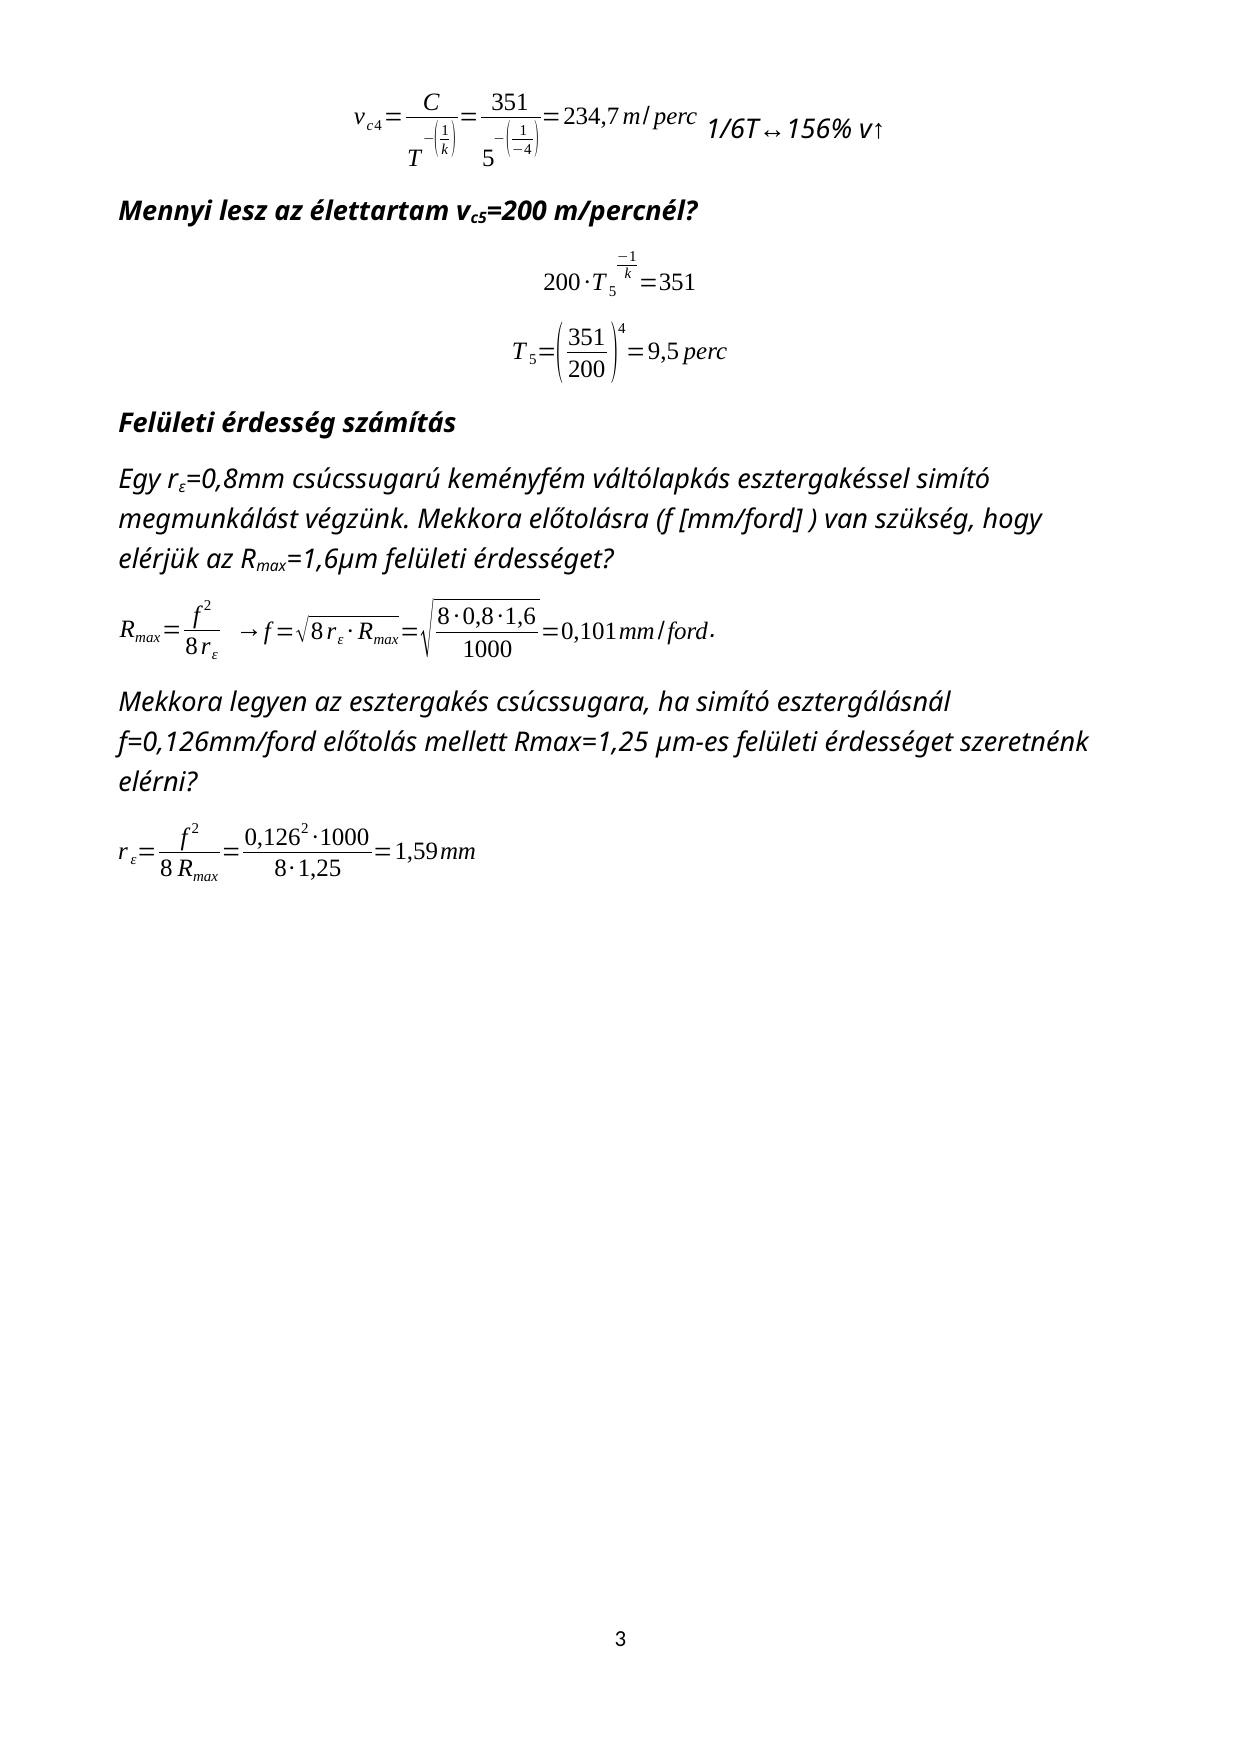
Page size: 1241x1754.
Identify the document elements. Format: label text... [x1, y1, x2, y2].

text Egy rε=0,8mm csúcssugarú keményfém váltólapkás esztergakéssel simító megmunkálást végzünk. Mekkora előtolásra (f [mm/ford] ) van szükség, hogy elérjük az Rmax=1,6µm felületi érdességet? [118, 460, 1122, 576]
text Felületi érdesség számítás [118, 403, 1122, 440]
text Mekkora legyen az esztergakés csúcssugara, ha simító esztergálásnál f=0,126mm/ford előtolás mellett Rmax=1,25 µm-es felületi érdességet szeretnénk elérni? [118, 683, 1122, 799]
text 1/6T↔156% v↑ [118, 89, 1122, 172]
text Mennyi lesz az élettartam vc5=200 m/percnél? [118, 191, 1122, 228]
text →. [118, 596, 1122, 663]
